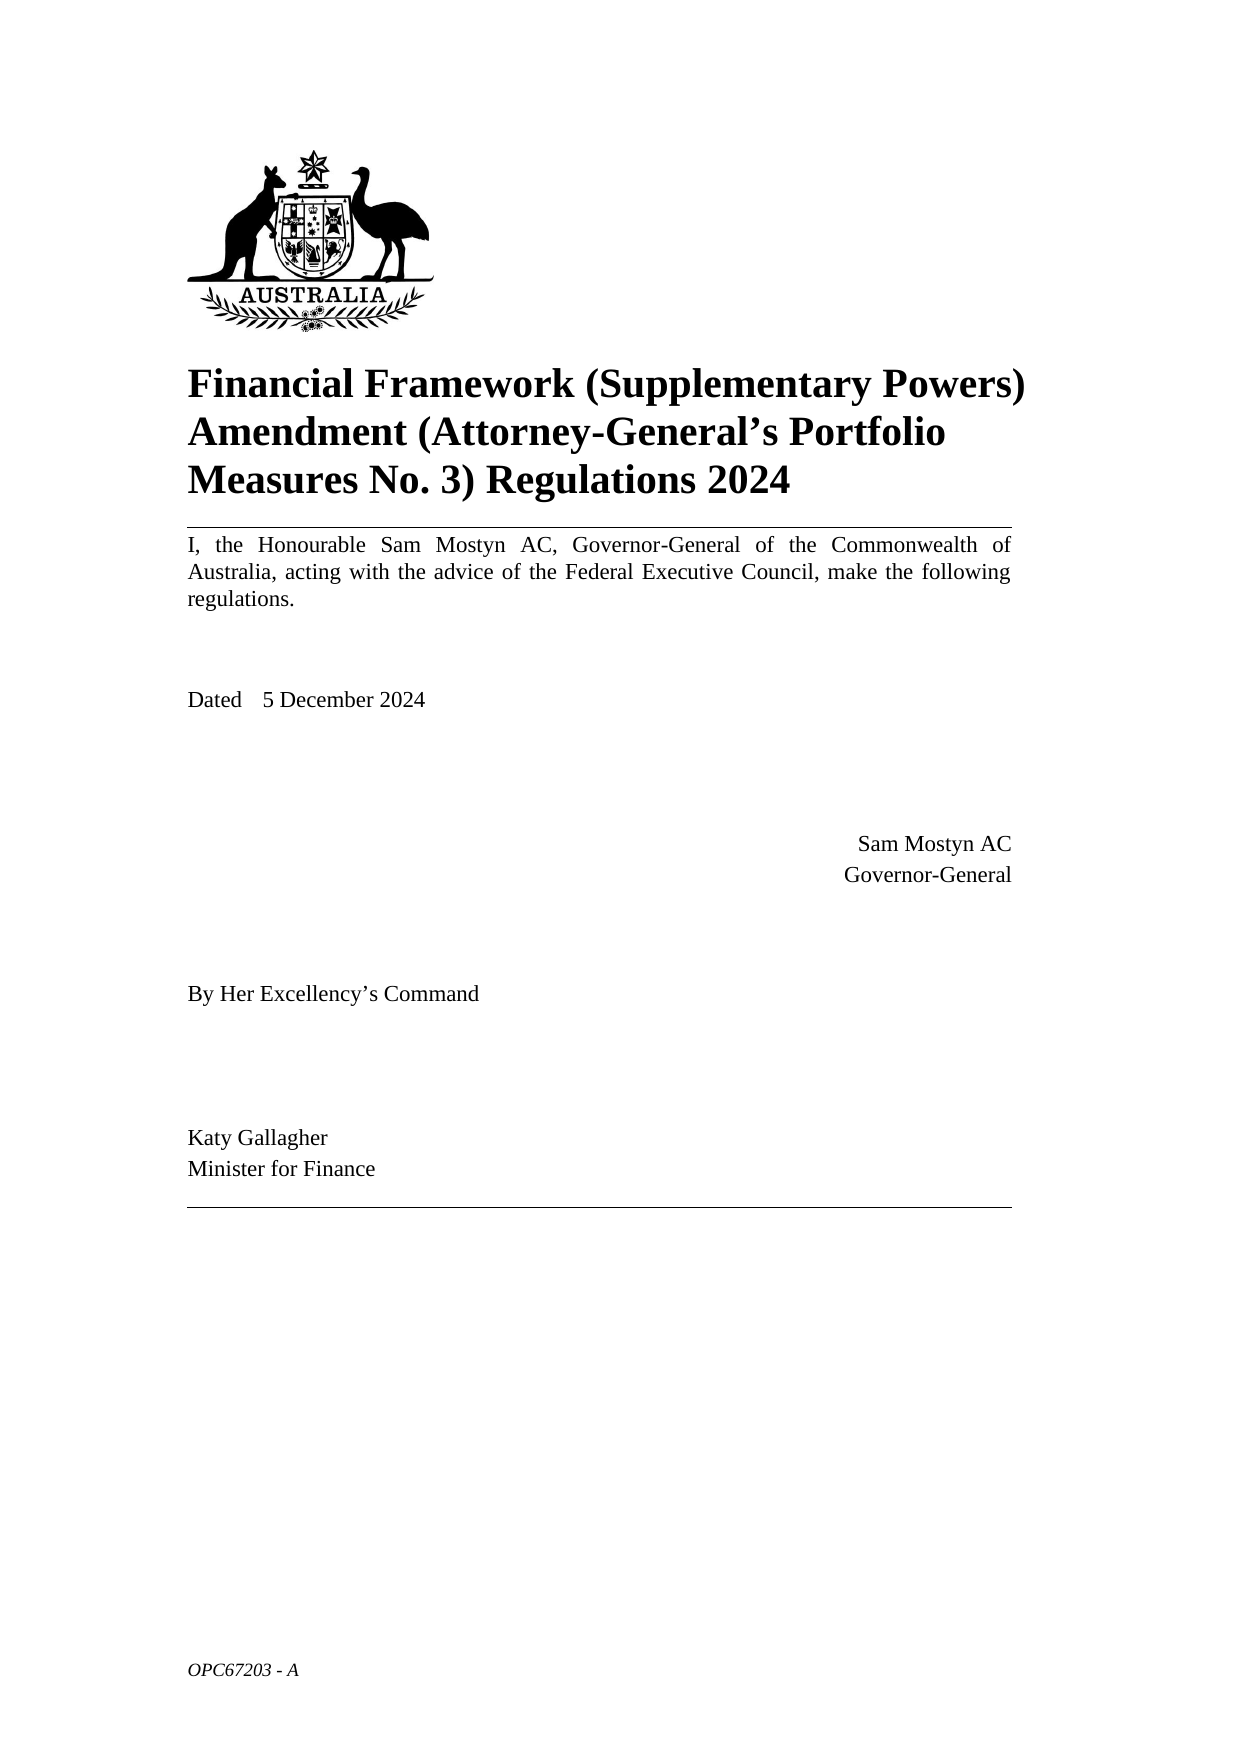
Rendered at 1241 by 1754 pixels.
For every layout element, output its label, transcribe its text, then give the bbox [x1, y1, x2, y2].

text I, the Honourable Sam Mostyn AC, Governor-General of the Commonwealth of Australia, acting with the advice of the Federal Executive Council, make the following regulations. [187, 528, 1012, 611]
text By Her Excellency’s Command [187, 975, 1012, 1007]
text Minister for Finance [187, 1150, 1012, 1207]
text Dated 5 December 2024 [187, 686, 1012, 713]
text Katy Gallagher [187, 1119, 1012, 1150]
text Sam Mostyn AC [228, 825, 1012, 857]
picture [187, 150, 434, 332]
text Governor-General [228, 857, 1012, 888]
text Financial Framework (Supplementary Powers) Amendment (Attorney-General’s Portfolio Measures No. 3) Regulations 2024 [187, 358, 1053, 502]
